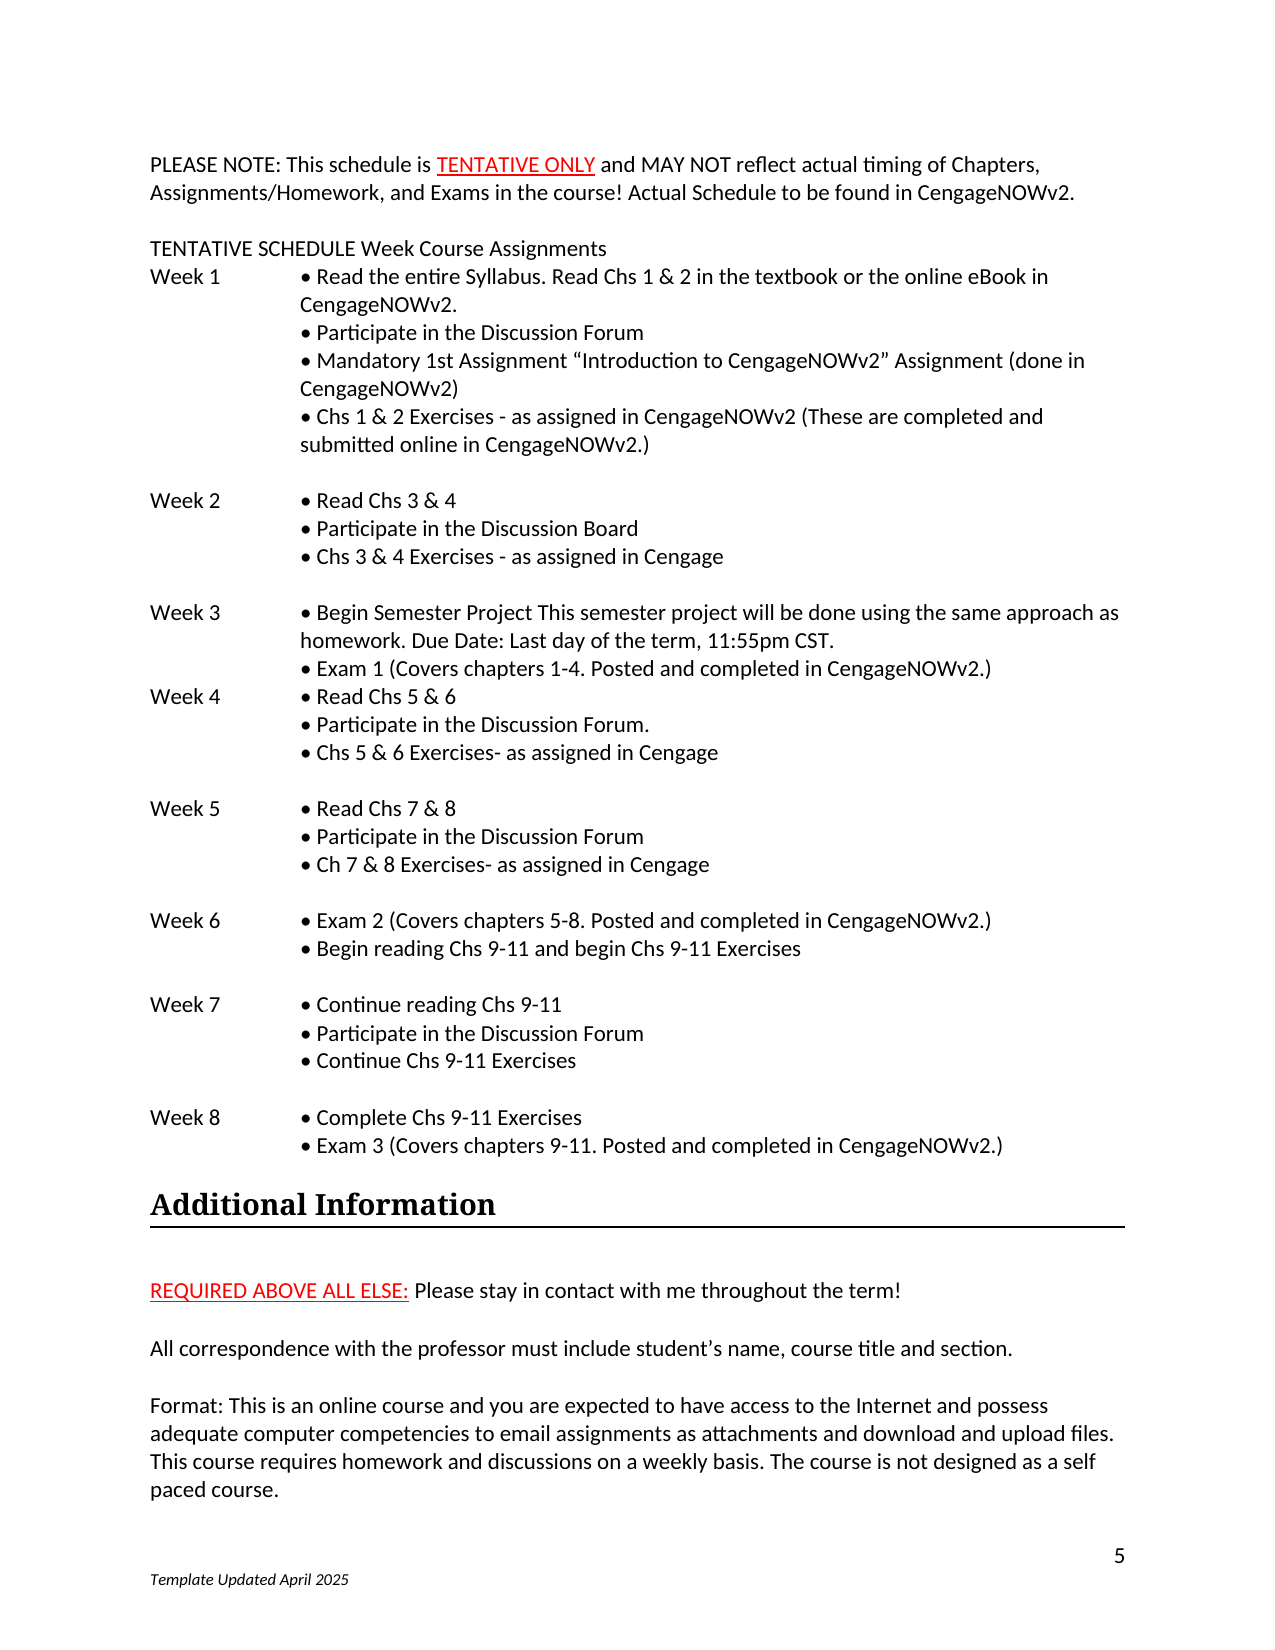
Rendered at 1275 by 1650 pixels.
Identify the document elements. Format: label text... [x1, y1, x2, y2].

text Week 5 • Read Chs 7 & 8 [150, 794, 1125, 822]
text Week 3 • Begin Semester Project This semester project will be done using the same approach as [150, 598, 1125, 626]
text Week 2 • Read Chs 3 & 4 [150, 486, 1125, 514]
text homework. Due Date: Last day of the term, 11:55pm CST. [225, 626, 1125, 654]
text Format: This is an online course and you are expected to have access to the Internet and possess adequate computer competencies to email assignments as attachments and download and upload files. This course requires homework and discussions on a weekly basis. The course is not designed as a self paced course. [150, 1391, 1125, 1503]
text • Participate in the Discussion Forum [225, 822, 1125, 851]
text • Chs 1 & 2 Exercises - as assigned in CengageNOWv2 (These are completed and submitted online in CengageNOWv2.) [300, 402, 1125, 458]
text Week 7 • Continue reading Chs 9-11 [150, 991, 1125, 1019]
text • Exam 1 (Covers chapters 1-4. Posted and completed in CengageNOWv2.) [225, 654, 1125, 682]
text • Mandatory 1st Assignment “Introduction to CengageNOWv2” Assignment (done in CengageNOWv2) [300, 346, 1125, 402]
text • Continue Chs 9-11 Exercises [225, 1047, 1125, 1075]
text • Chs 5 & 6 Exercises- as assigned in Cengage [225, 738, 1125, 766]
text • Chs 3 & 4 Exercises - as assigned in Cengage [225, 542, 1125, 570]
text • Exam 3 (Covers chapters 9-11. Posted and completed in CengageNOWv2.) [225, 1131, 1125, 1159]
text • Begin reading Chs 9-11 and begin Chs 9-11 Exercises [150, 934, 1125, 963]
text PLEASE NOTE: This schedule is TENTATIVE ONLY and MAY NOT reflect actual timing of Chapters, Assignments/Homework, and Exams in the course! Actual Schedule to be found in CengageNOWv2. [150, 150, 1125, 206]
text • Participate in the Discussion Forum [225, 318, 1125, 346]
text Week 8 • Complete Chs 9-11 Exercises [150, 1103, 1125, 1131]
text TENTATIVE SCHEDULE Week Course Assignments [150, 234, 1125, 262]
text Week 4 • Read Chs 5 & 6 [150, 682, 1125, 710]
text • Participate in the Discussion Board [225, 514, 1125, 542]
text Week 1 • Read the entire Syllabus. Read Chs 1 & 2 in the textbook or the online eBook in [150, 262, 1125, 290]
text • Participate in the Discussion Forum [225, 1019, 1125, 1047]
subtitle Additional Information [150, 1184, 1125, 1226]
text • Ch 7 & 8 Exercises- as assigned in Cengage [300, 851, 1125, 878]
text CengageNOWv2. [225, 290, 1125, 318]
text Week 6 • Exam 2 (Covers chapters 5-8. Posted and completed in CengageNOWv2.) [150, 907, 1125, 934]
text All correspondence with the professor must include student’s name, course title and section. [150, 1334, 1125, 1362]
text • Participate in the Discussion Forum. [225, 710, 1125, 738]
text REQUIRED ABOVE ALL ELSE: Please stay in contact with me throughout the term! [150, 1277, 1125, 1304]
